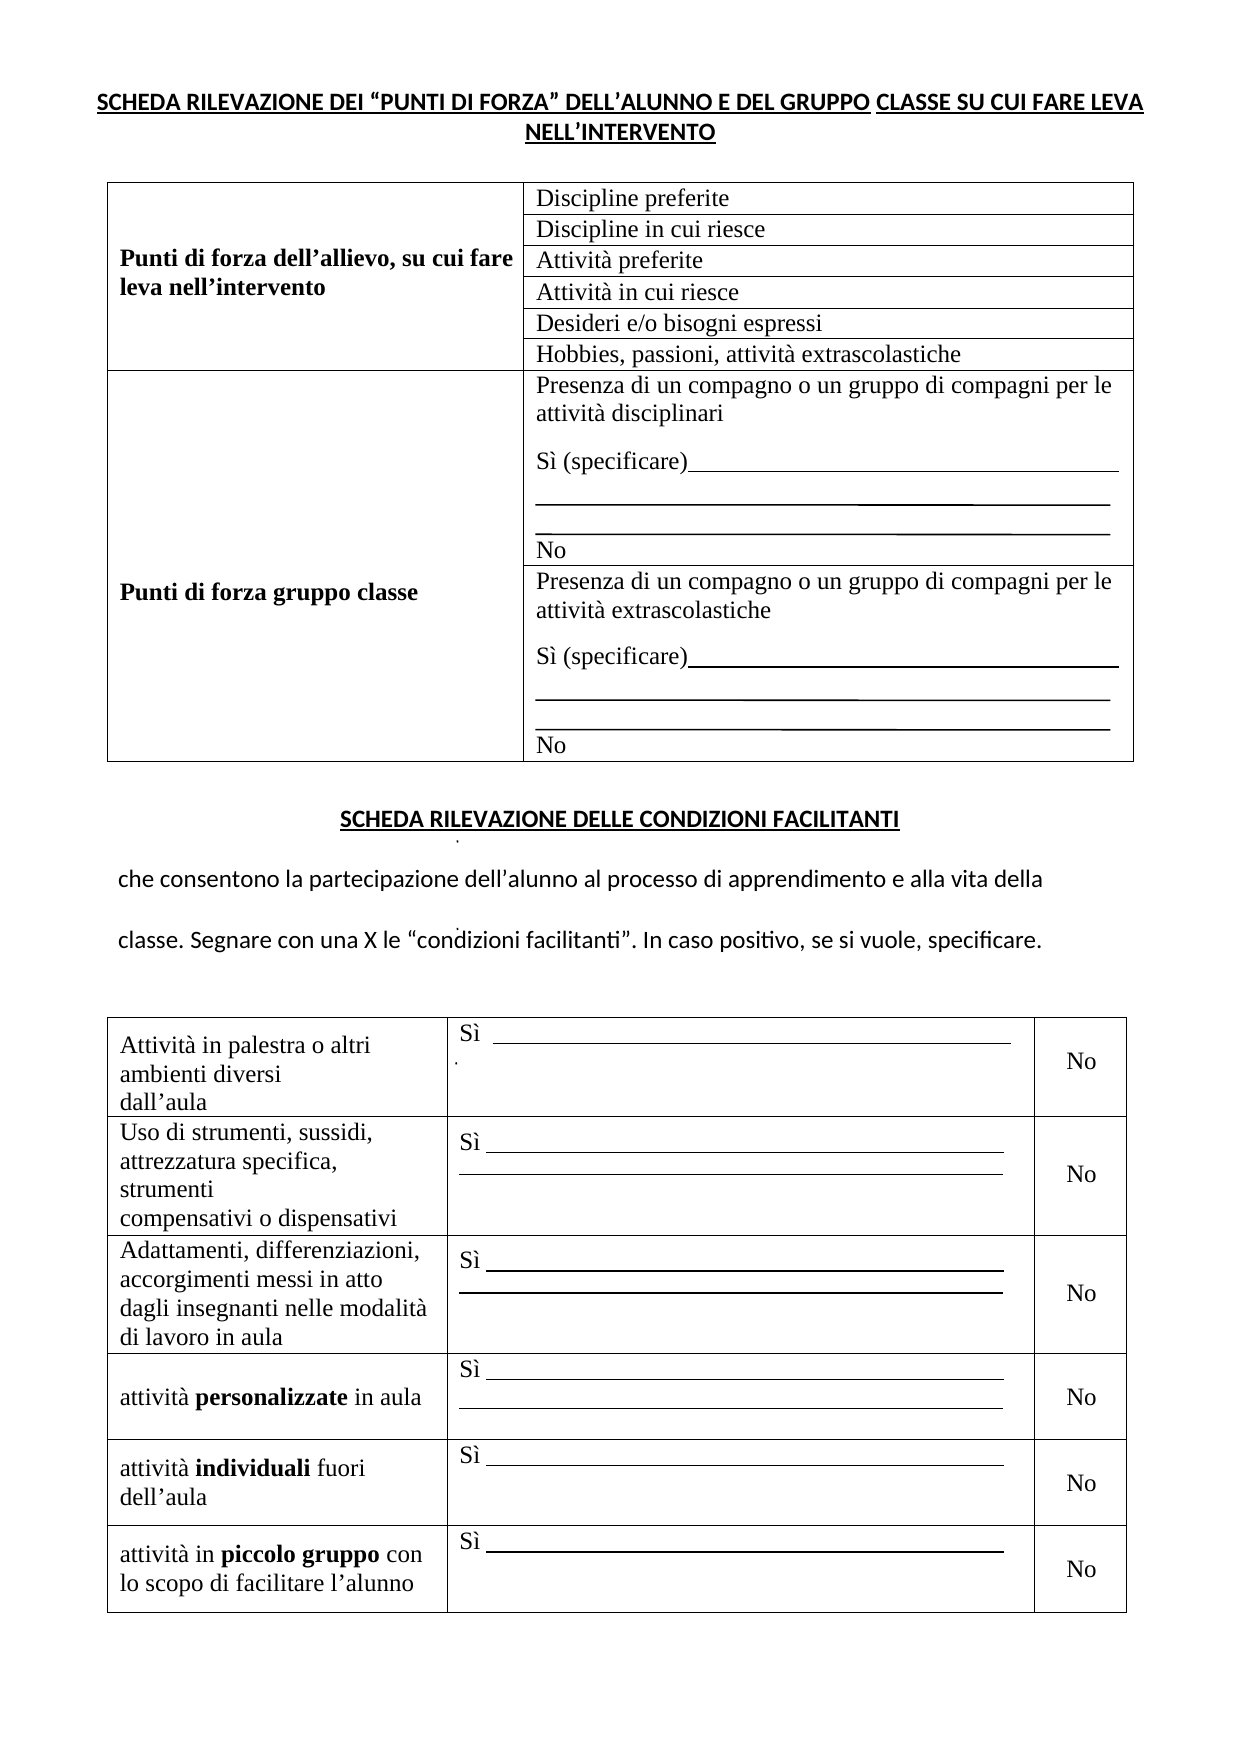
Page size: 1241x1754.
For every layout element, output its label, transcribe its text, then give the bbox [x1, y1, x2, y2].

table_cell No [1035, 1526, 1126, 1612]
table_cell Sì [448, 1117, 1034, 1234]
table_cell Sì [448, 1236, 1034, 1353]
table_cell attività personalizzate in aula [108, 1354, 447, 1439]
table_cell Discipline in cui riesce [524, 215, 1133, 244]
table_cell Desideri e/o bisogni espressi [524, 309, 1133, 338]
table_cell No [1035, 1117, 1126, 1234]
table_cell Presenza di un compagno o un gruppo di compagni per le attività extrascolastiche Sì (specificare) No [524, 566, 1133, 761]
table_cell Sì [448, 1526, 1034, 1612]
table_cell Uso di strumenti, sussidi, attrezzatura specifica, strumenti compensativi o dispensativi [108, 1117, 447, 1234]
table_header No [1035, 1018, 1126, 1116]
table_cell No [1035, 1236, 1126, 1353]
table_cell attività in piccolo gruppo con lo scopo di facilitare l’alunno [108, 1526, 447, 1612]
table_cell attività individuali fuori dell’aula [108, 1440, 447, 1525]
table_cell Hobbies, passioni, attività extrascolastiche [524, 339, 1133, 370]
table_cell Attività in cui riesce [524, 277, 1133, 307]
table_cell Punti di forza gruppo classe [108, 371, 523, 761]
table_cell Sì [448, 1440, 1034, 1525]
text SCHEDA RILEVAZIONE DELLE CONDIZIONI FACILITANTI [261, 803, 979, 834]
table_header Attività in palestra o altri ambienti diversi dall’aula [108, 1018, 447, 1116]
table_cell Sì [448, 1354, 1034, 1439]
table_cell Adattamenti, differenziazioni, accorgimenti messi in atto dagli insegnanti nelle modalità di lavoro in aula [108, 1236, 447, 1353]
table_cell Attività preferite [524, 246, 1133, 276]
text SCHEDA RILEVAZIONE DEI “PUNTI DI FORZA” DELL’ALUNNO E DEL GRUPPO CLASSE SU CUI FARE LEVA NELL’INTERVENTO [62, 87, 1178, 147]
table_cell No [1035, 1440, 1126, 1525]
table_header Sì [448, 1018, 1034, 1116]
table_header Discipline preferite [524, 183, 1133, 213]
table_cell Presenza di un compagno o un gruppo di compagni per le attività disciplinari Sì (specificare) No [524, 371, 1133, 565]
table_cell No [1035, 1354, 1126, 1439]
table_header Punti di forza dell’allievo, su cui fare leva nell’intervento [108, 183, 523, 370]
text che consentono la partecipazione dell’alunno al processo di apprendimento e alla vita della classe. Segnare con una X le “condizioni facilitanti”. In caso positivo, se si vuole, specificare. [118, 863, 1101, 955]
